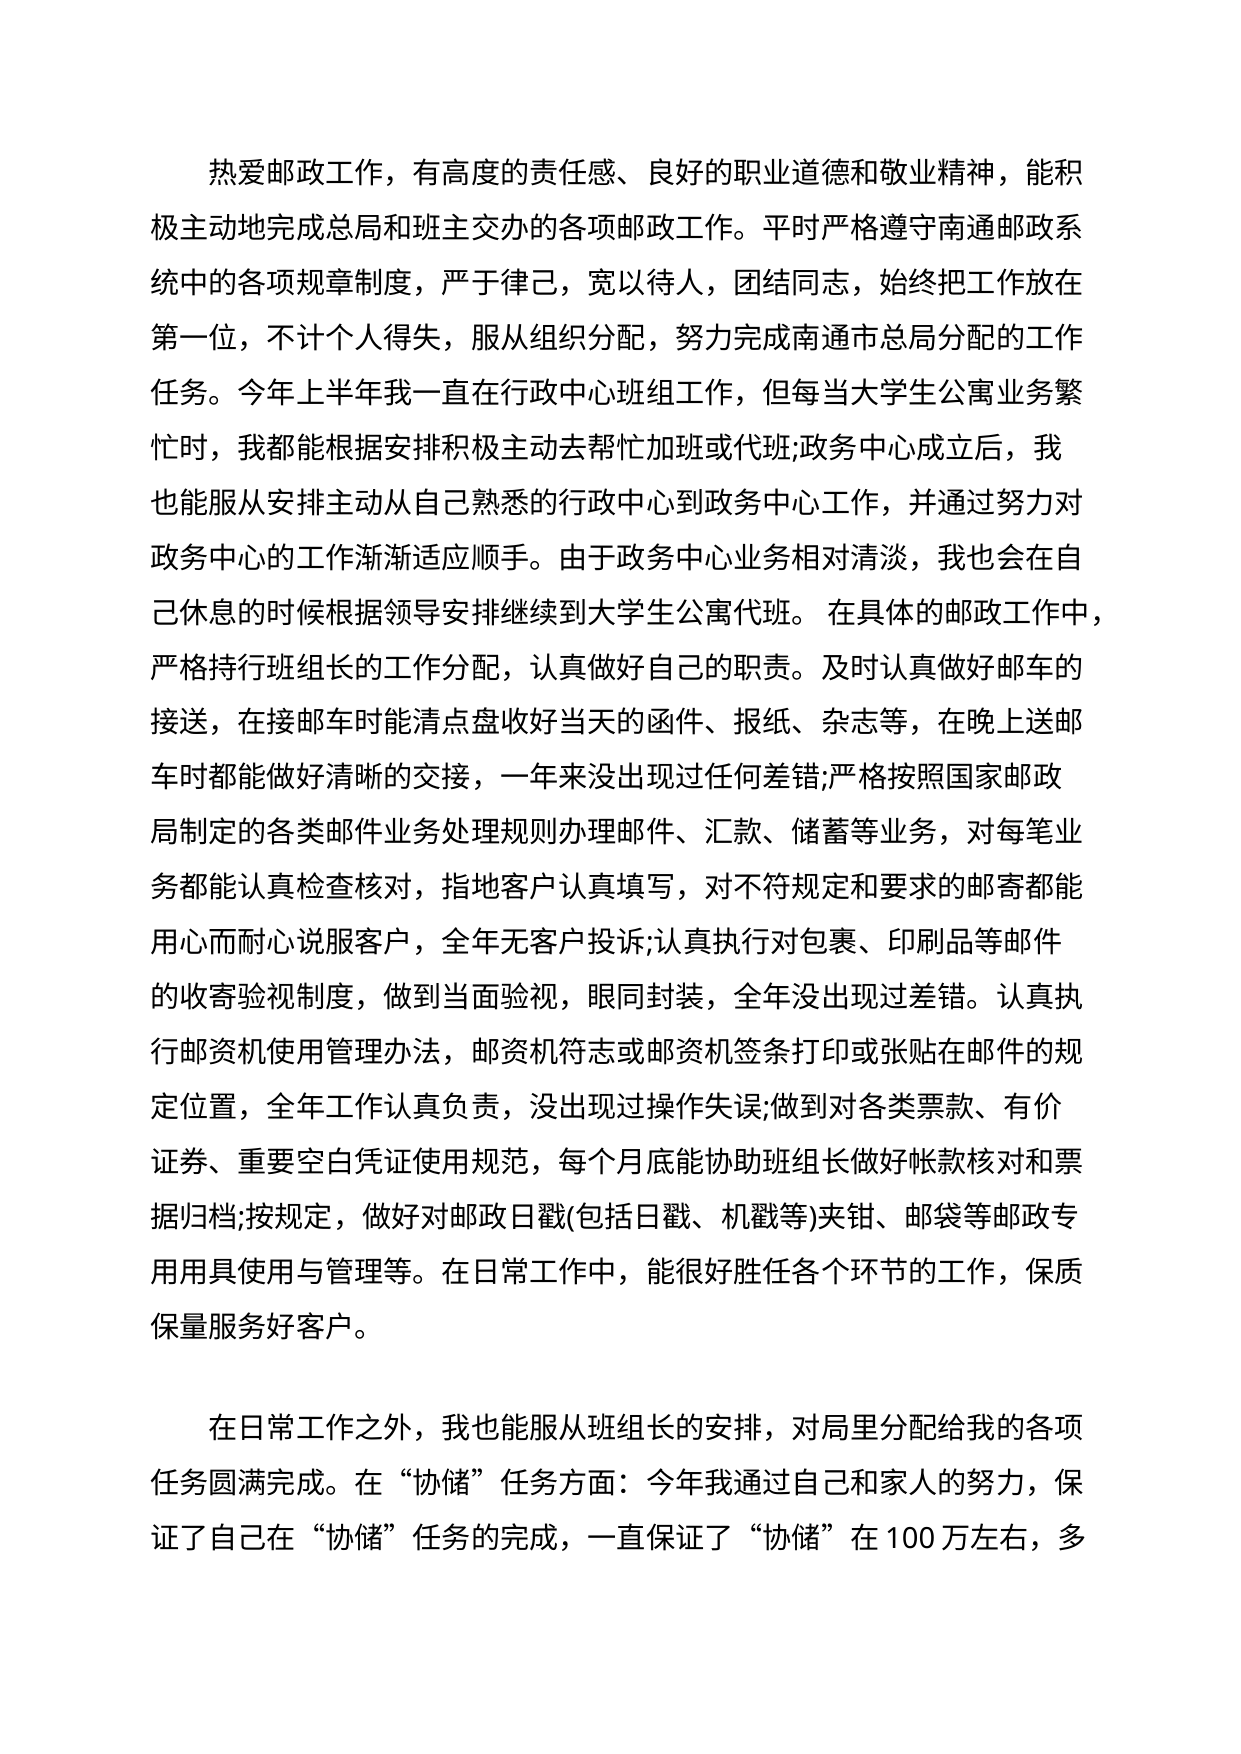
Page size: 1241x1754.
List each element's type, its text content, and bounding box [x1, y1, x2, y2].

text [150, 1405, 1090, 1557]
text 热爱邮政工作，有高度的责任感、良好的职业道德和敬业精神，能积极主动地完成总局和班主交办的各项邮政工作。平时严格遵守南通邮政系统中的各项规章制度，严于律己，宽以待人，团结同志，始终把工作放在第一位，不计个人得失，服从组织分配，努力完成南通市总局分配的工作任务。今年上半年我一直在行政中心班组工作，但每当大学生公寓业务繁忙时，我都能根据安排积极主动去帮忙加班或代班;政务中心成立后，我也能服从安排主动从自己熟悉的行政中心到政务中心工作，并通过努力对政务中心的工作渐渐适应顺手。由于政务中心业务相对清淡，我也会在自己休息的时候根据领导安排继续到大学生公寓代班。 在具体的邮政工作中，严格持行班组长的工作分配，认真做好自己的职责。及时认真做好邮车的接送，在接邮车时能清点盘收好当天的函件、报纸、杂志等，在晚上送邮车时都能做好清晰的交接，一年来没出现过任何差错;严格按照国家邮政局制定的各类邮件业务处理规则办理邮件、汇款、储蓄等业务，对每笔业务都能认真检查核对，指地客户认真填写，对不符规定和要求的邮寄都能用心而耐心说服客户，全年无客户投诉;认真执行对包裹、印刷品等邮件的收寄验视制度，做到当面验视，眼同封装，全年没出现过差错。认真执行邮资机使用管理办法，邮资机符志或邮资机签条打印或张贴在邮件的规定位置，全年工作认真负责，没出现过操作失误;做到对各类票款、有价证券、重要空白凭证使用规范，每个月底能协助班组长做好帐款核对和票据归档;按规定，做好对邮政日戳(包括日戳、机戳等)夹钳、邮袋等邮政专用用具使用与管理等。在日常工作中，能很好胜任各个环节的工作，保质保量服务好客户。 [150, 150, 1090, 1346]
